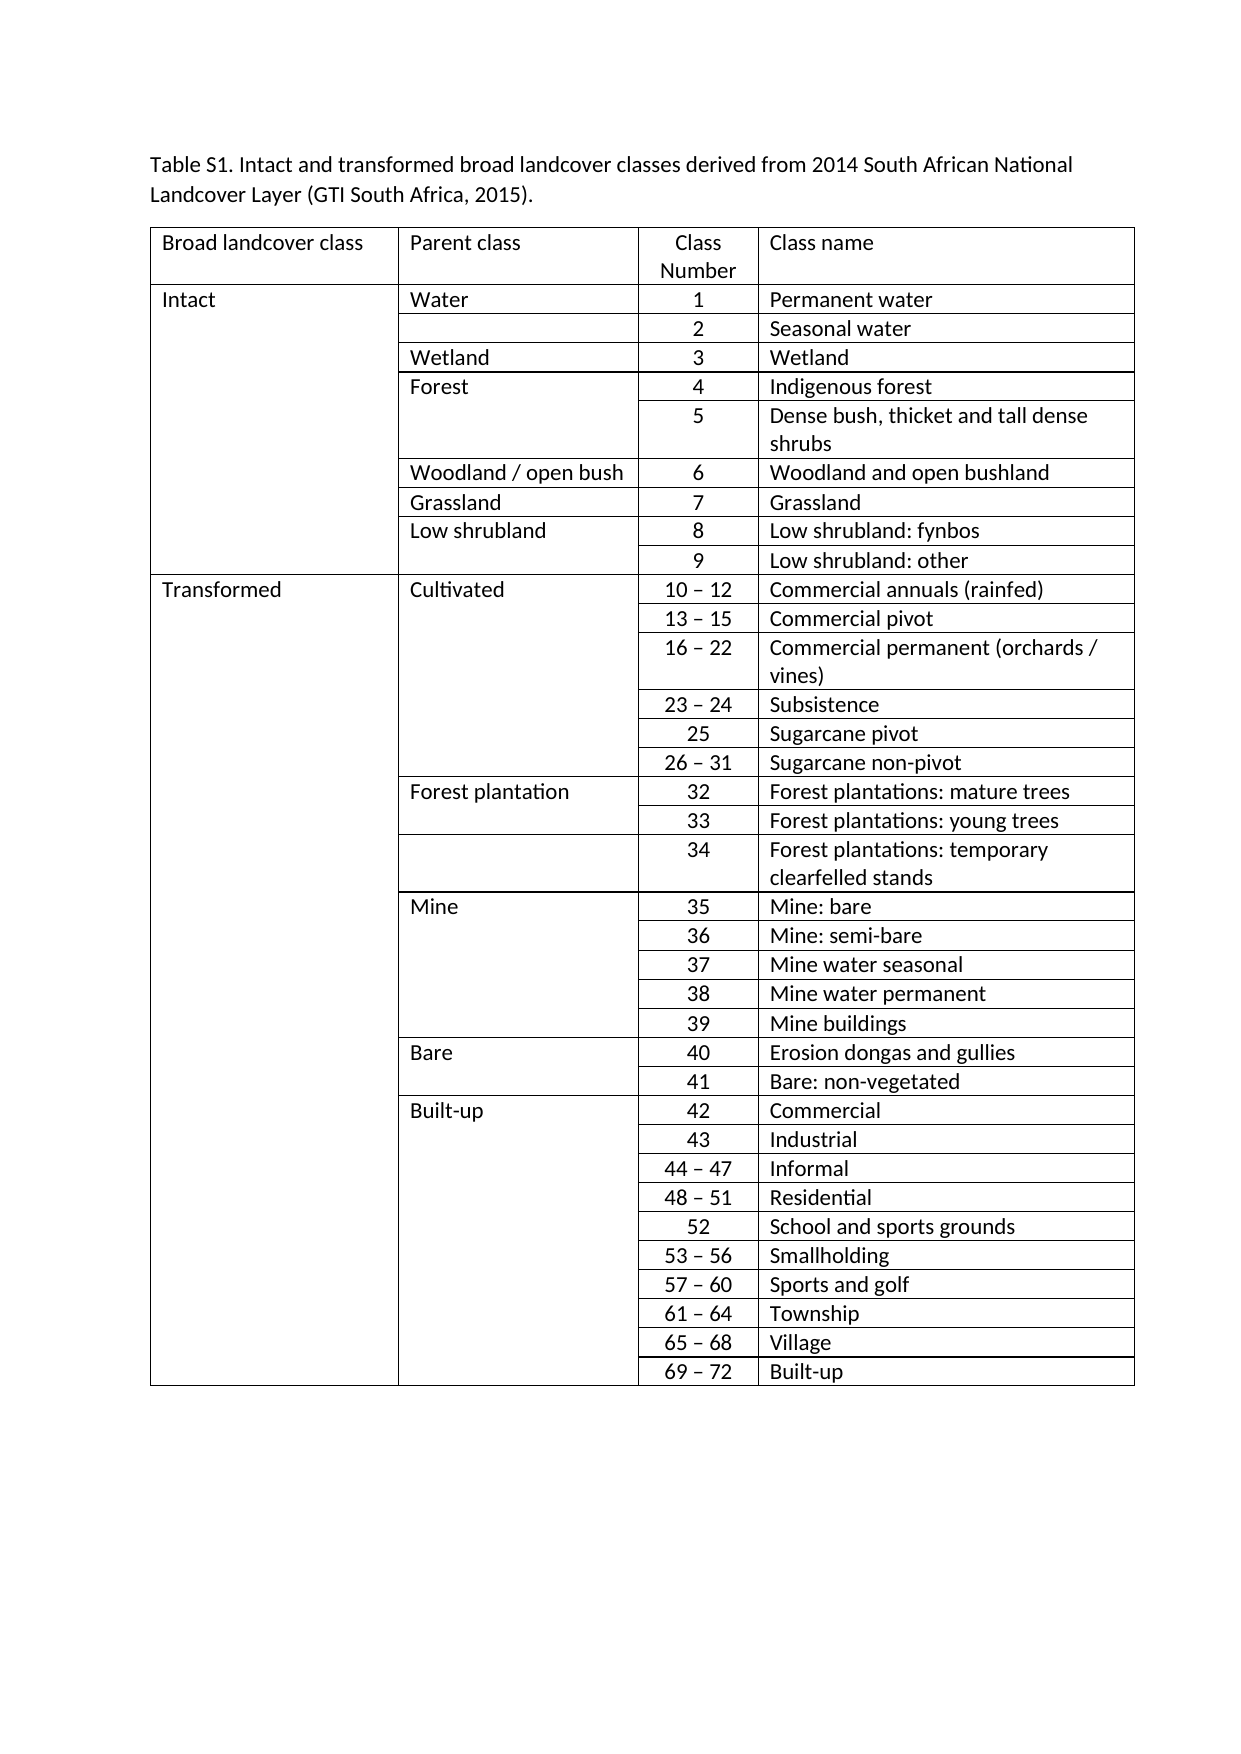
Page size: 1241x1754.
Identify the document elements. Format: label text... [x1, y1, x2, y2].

table_cell 61 – 64 [639, 1299, 758, 1327]
table_cell Residential [759, 1183, 1134, 1211]
table_cell Erosion dongas and gullies [759, 1038, 1134, 1066]
table_cell 26 – 31 [639, 748, 758, 776]
table_cell 4 [639, 373, 758, 400]
table_cell Forest plantations: mature trees [759, 777, 1134, 805]
table_cell 69 – 72 [639, 1358, 758, 1385]
table_cell 3 [639, 343, 758, 371]
table_cell 1 [639, 285, 758, 313]
table_cell Forest plantation [399, 777, 638, 834]
table_cell Woodland and open bushland [759, 459, 1134, 487]
table_cell Dense bush, thicket and tall dense shrubs [759, 401, 1134, 457]
table_cell Commercial permanent (orchards / vines) [759, 633, 1134, 689]
table_cell Low shrubland: fynbos [759, 517, 1134, 545]
table_cell 25 [639, 719, 758, 747]
table_cell 7 [639, 488, 758, 516]
table_cell 5 [639, 401, 758, 457]
table_cell Permanent water [759, 285, 1134, 313]
table_cell Forest [399, 373, 638, 457]
table_cell Wetland [399, 343, 638, 371]
table_cell Informal [759, 1154, 1134, 1182]
table_cell 32 [639, 777, 758, 805]
table_cell Mine: semi-bare [759, 921, 1134, 949]
table_cell Woodland / open bush [399, 459, 638, 487]
table_cell Mine water seasonal [759, 951, 1134, 978]
table_cell Sugarcane non-pivot [759, 748, 1134, 776]
table_cell Built-up [759, 1358, 1134, 1385]
table_cell Smallholding [759, 1241, 1134, 1269]
table_cell 42 [639, 1096, 758, 1124]
table_cell [399, 314, 638, 342]
table_cell Mine buildings [759, 1009, 1134, 1037]
table_cell Bare: non-vegetated [759, 1067, 1134, 1095]
table_cell 2 [639, 314, 758, 342]
table_cell 53 – 56 [639, 1241, 758, 1269]
table_header Parent class [399, 228, 638, 284]
table_cell [399, 835, 638, 891]
table_cell 44 – 47 [639, 1154, 758, 1182]
table_cell Low shrubland [399, 517, 638, 574]
table_cell Mine [399, 893, 638, 1037]
table_cell 40 [639, 1038, 758, 1066]
table_header Broad landcover class [151, 228, 398, 284]
table_cell 57 – 60 [639, 1270, 758, 1298]
table_cell 36 [639, 921, 758, 949]
table_cell Subsistence [759, 690, 1134, 718]
table_cell Mine: bare [759, 893, 1134, 920]
table_cell 6 [639, 459, 758, 487]
table_cell Commercial [759, 1096, 1134, 1124]
table_cell 41 [639, 1067, 758, 1095]
table_cell 9 [639, 546, 758, 574]
table_cell 39 [639, 1009, 758, 1037]
table_cell Built-up [399, 1096, 638, 1385]
table_cell Water [399, 285, 638, 313]
table_header Class name [759, 228, 1134, 284]
table_cell Bare [399, 1038, 638, 1095]
table_cell 23 – 24 [639, 690, 758, 718]
table_cell Mine water permanent [759, 980, 1134, 1008]
table_cell Township [759, 1299, 1134, 1327]
table_cell Sports and golf [759, 1270, 1134, 1298]
table_cell 37 [639, 951, 758, 978]
table_cell Grassland [399, 488, 638, 516]
table_cell 33 [639, 806, 758, 834]
table_cell 52 [639, 1212, 758, 1240]
table_cell 48 – 51 [639, 1183, 758, 1211]
table_cell 38 [639, 980, 758, 1008]
table_cell Village [759, 1328, 1134, 1356]
table_cell 10 – 12 [639, 575, 758, 603]
table_cell School and sports grounds [759, 1212, 1134, 1240]
table_cell Sugarcane pivot [759, 719, 1134, 747]
table_cell Commercial pivot [759, 604, 1134, 632]
table_cell Grassland [759, 488, 1134, 516]
text Table S1. Intact and transformed broad landcover classes derived from 2014 South African National Landcover Layer (GTI South Africa, 2015). [150, 150, 1090, 208]
table_cell 43 [639, 1125, 758, 1153]
table_cell Wetland [759, 343, 1134, 371]
table_cell 16 – 22 [639, 633, 758, 689]
table_cell Transformed [151, 575, 398, 1385]
table_cell Seasonal water [759, 314, 1134, 342]
table_cell Low shrubland: other [759, 546, 1134, 574]
table_cell 8 [639, 517, 758, 545]
table_cell Forest plantations: young trees [759, 806, 1134, 834]
table_cell Industrial [759, 1125, 1134, 1153]
table_cell Cultivated [399, 575, 638, 776]
table_cell 13 – 15 [639, 604, 758, 632]
table_cell 34 [639, 835, 758, 891]
table_cell 65 – 68 [639, 1328, 758, 1356]
table_cell 35 [639, 893, 758, 920]
table_cell Indigenous forest [759, 373, 1134, 400]
table_header Class Number [639, 228, 758, 284]
table_cell Intact [151, 285, 398, 574]
table_cell Forest plantations: temporary clearfelled stands [759, 835, 1134, 891]
table_cell Commercial annuals (rainfed) [759, 575, 1134, 603]
